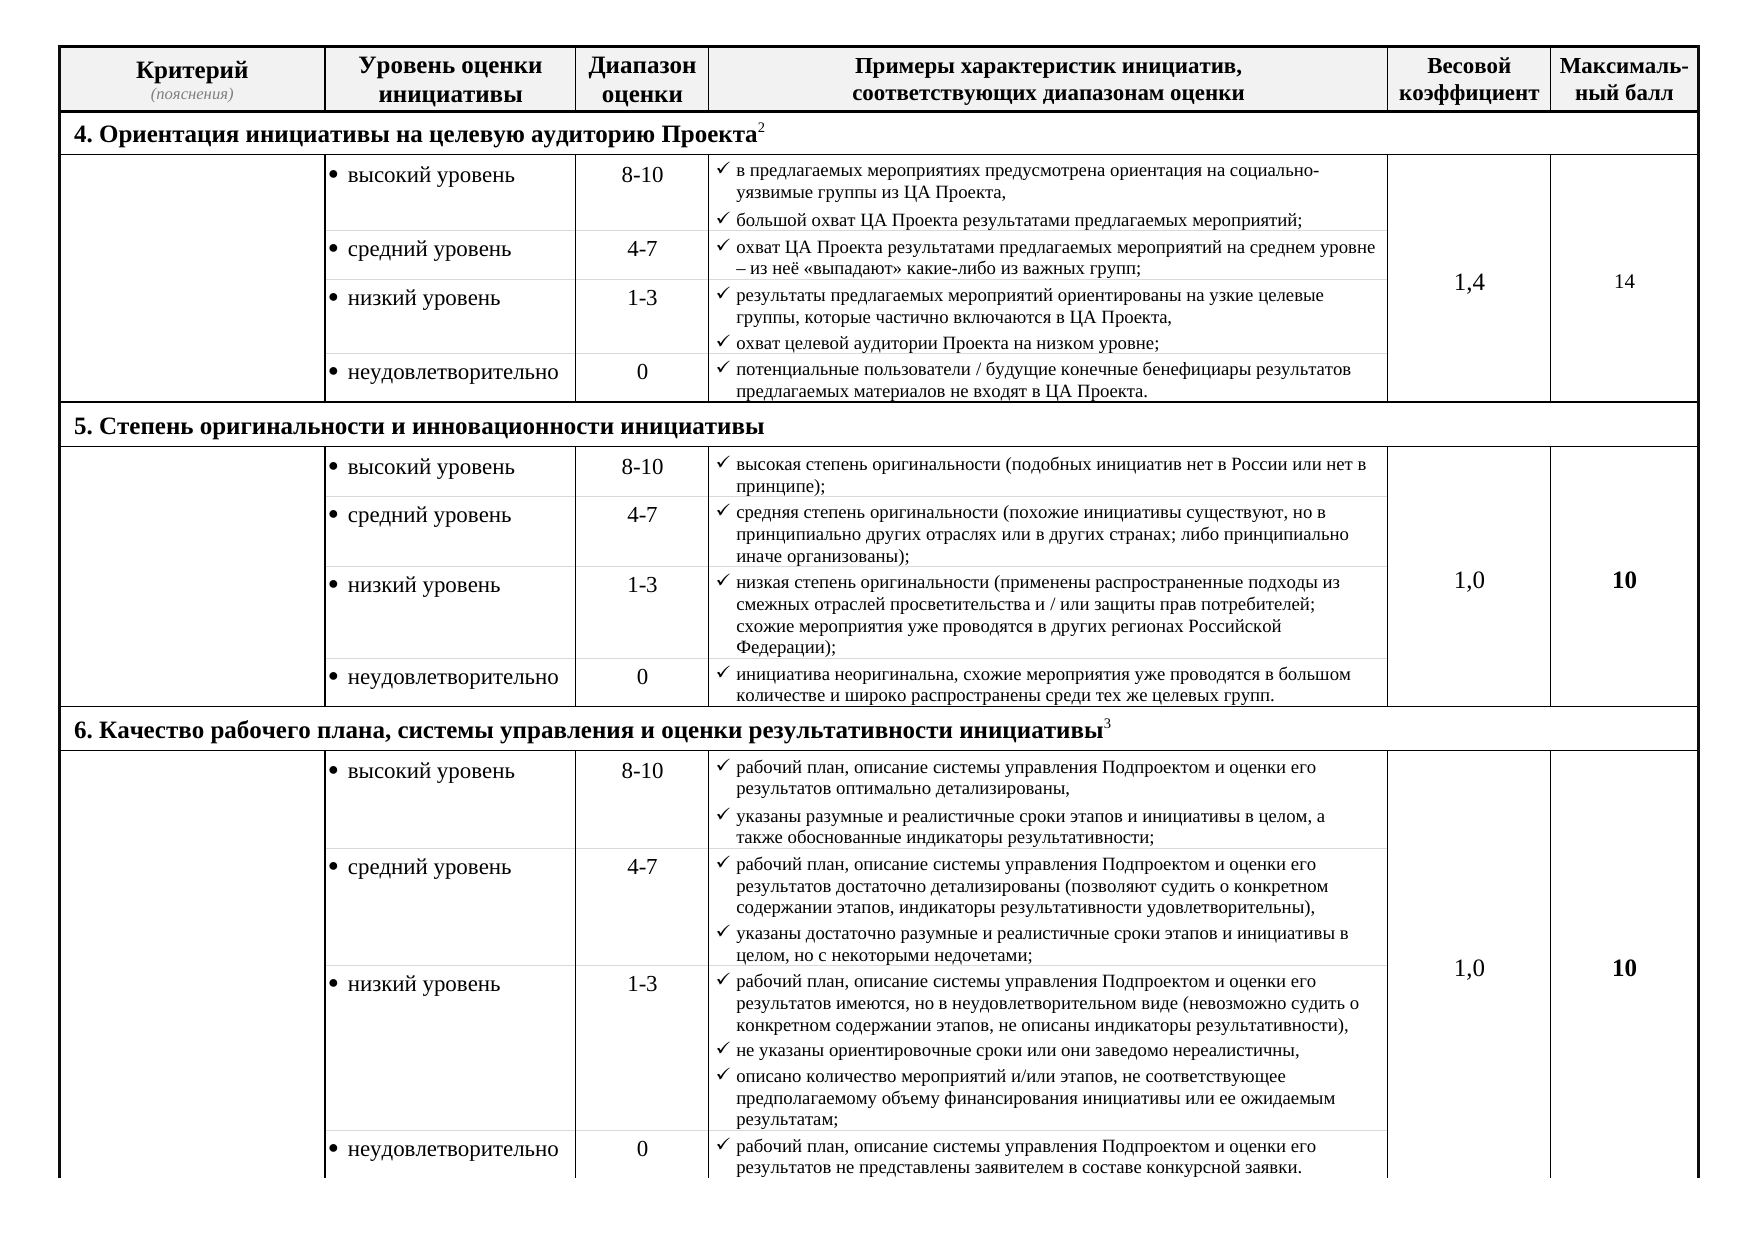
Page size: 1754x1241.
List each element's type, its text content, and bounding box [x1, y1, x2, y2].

table_cell 14 [1551, 155, 1697, 401]
table_cell 10 [1551, 751, 1697, 1178]
table_cell неудовлетворительно [326, 1131, 575, 1178]
table_cell низкая степень оригинальности (применены распространенные подходы из смежных отраслей просветительства и / или защиты прав потребителей; схожие мероприятия уже проводятся в других регионах Российской Федерации); [709, 567, 1387, 658]
table_header Критерий (пояснения) [61, 48, 324, 110]
table_cell средняя степень оригинальности (похожие инициативы существуют, но в принципиально других отраслях или в других странах; либо принципиально иначе организованы); [709, 497, 1387, 566]
table_cell в предлагаемых мероприятиях предусмотрена ориентация на социально-уязвимые группы из ЦА Проекта, большой охват ЦА Проекта результатами предлагаемых мероприятий; [709, 155, 1387, 230]
table_cell 1,4 [1388, 155, 1550, 401]
table_cell неудовлетворительно [326, 354, 575, 401]
table_cell рабочий план, описание системы управления Подпроектом и оценки его результатов оптимально детализированы, указаны разумные и реалистичные сроки этапов и инициативы в целом, а также обоснованные индикаторы результативности; [709, 751, 1387, 848]
table_cell средний уровень [326, 849, 575, 965]
table_cell 1-3 [576, 280, 708, 353]
table_cell 6. Качество рабочего плана, системы управления и оценки результативности инициативы3 [61, 707, 1697, 750]
table_cell низкий уровень [326, 966, 575, 1130]
table_cell низкий уровень [326, 567, 575, 658]
table_header Максималь-ный балл [1551, 48, 1697, 110]
table_cell охват ЦА Проекта результатами предлагаемых мероприятий на среднем уровне – из неё «выпадают» какие-либо из важных групп; [709, 231, 1387, 279]
table_cell 0 [576, 1131, 708, 1178]
table_cell низкий уровень [326, 280, 575, 353]
table_cell [61, 155, 324, 401]
table_cell 1,0 [1388, 447, 1550, 706]
table_cell 5. Степень оригинальности и инновационности инициативы [61, 403, 1697, 446]
table_cell высокий уровень [326, 155, 575, 230]
table_cell результаты предлагаемых мероприятий ориентированы на узкие целевые группы, которые частично включаются в ЦА Проекта, охват целевой аудитории Проекта на низком уровне; [709, 280, 1387, 353]
table_cell высокая степень оригинальности (подобных инициатив нет в России или нет в принципе); [709, 447, 1387, 496]
table_header Уровень оценки инициативы [326, 48, 575, 110]
table_cell неудовлетворительно [326, 659, 575, 706]
table_cell средний уровень [326, 231, 575, 279]
table_cell средний уровень [326, 497, 575, 566]
table_cell 1-3 [576, 567, 708, 658]
table_cell инициатива неоригинальна, схожие мероприятия уже проводятся в большом количестве и широко распространены среди тех же целевых групп. [709, 659, 1387, 706]
table_cell 4-7 [576, 231, 708, 279]
table_cell 8-10 [576, 447, 708, 496]
table_cell 8-10 [576, 155, 708, 230]
table_cell 10 [1551, 447, 1697, 706]
table_cell рабочий план, описание системы управления Подпроектом и оценки его результатов не представлены заявителем в составе конкурсной заявки. [709, 1131, 1387, 1178]
table_cell 1,0 [1388, 751, 1550, 1178]
table_cell 0 [576, 354, 708, 401]
table_cell рабочий план, описание системы управления Подпроектом и оценки его результатов достаточно детализированы (позволяют судить о конкретном содержании этапов, индикаторы результативности удовлетворительны), указаны достаточно разумные и реалистичные сроки этапов и инициативы в целом, но с некоторыми недочетами; [709, 849, 1387, 965]
table_cell [61, 447, 324, 706]
table_cell потенциальные пользователи / будущие конечные бенефициары результатов предлагаемых материалов не входят в ЦА Проекта. [709, 354, 1387, 401]
table_cell 4. Ориентация инициативы на целевую аудиторию Проекта2 [61, 113, 1697, 154]
table_cell высокий уровень [326, 447, 575, 496]
table_cell [61, 751, 324, 1178]
table_cell 4-7 [576, 849, 708, 965]
table_cell 0 [576, 659, 708, 706]
table_cell 8-10 [576, 751, 708, 848]
table_cell 1-3 [576, 966, 708, 1130]
table_header Весовой коэффициент [1388, 48, 1550, 110]
table_cell 4-7 [576, 497, 708, 566]
table_header Диапазон оценки [576, 48, 708, 110]
table_cell высокий уровень [326, 751, 575, 848]
table_header Примеры характеристик инициатив, соответствующих диапазонам оценки [709, 48, 1387, 110]
table_cell рабочий план, описание системы управления Подпроектом и оценки его результатов имеются, но в неудовлетворительном виде (невозможно судить о конкретном содержании этапов, не описаны индикаторы результативности), не указаны ориентировочные сроки или они заведомо нереалистичны, описано количество мероприятий и/или этапов, не соответствующее предполагаемому объему финансирования инициативы или ее ожидаемым результатам; [709, 966, 1387, 1130]
